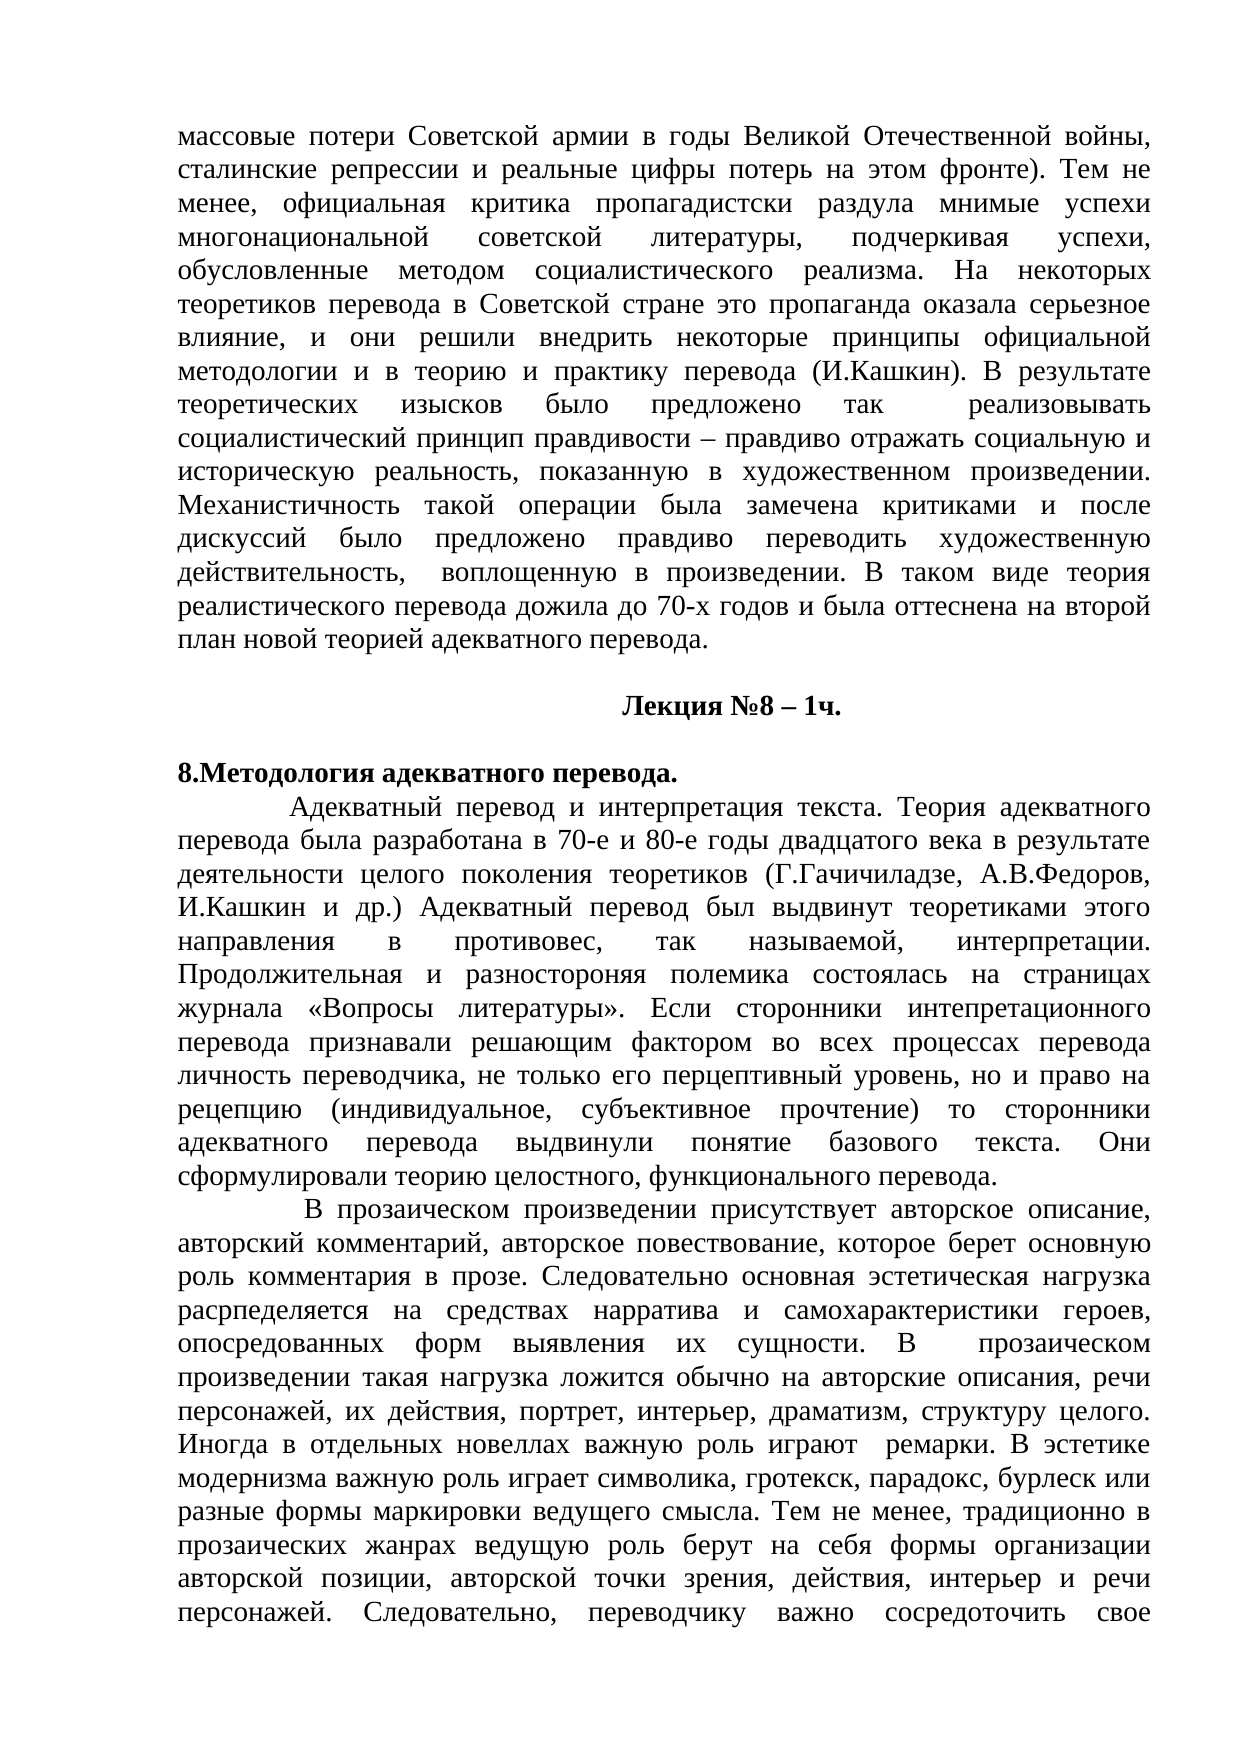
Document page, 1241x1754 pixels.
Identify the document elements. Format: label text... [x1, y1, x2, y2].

text 8.Методология адекватного перевода. [177, 755, 1152, 789]
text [177, 1191, 1152, 1627]
text Лекция №8 – 1ч. [177, 688, 1152, 722]
text Адекватный перевод и интерпретация текста. Теория адекватного перевода была разработана в 70-е и 80-е годы двадцатого века в результате деятельности целого поколения теоретиков (Г.Гачичиладзе, А.В.Федоров, И.Кашкин и др.) Адекватный перевод был выдвинут теоретиками этого направления в противовес, так называемой, интерпретации. Продолжительная и разностороняя полемика состоялась на страницах журнала «Вопросы литературы». Если сторонники интепретационного перевода признавали решающим фактором во всех процессах перевода личность переводчика, не только его перцептивный уровень, но и право на рецепцию (индивидуальное, субъективное прочтение) то сторонники адекватного перевода выдвинули понятие базового текста. Они сформулировали теорию целостного, функционального перевода. [177, 789, 1152, 1191]
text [177, 118, 1152, 655]
